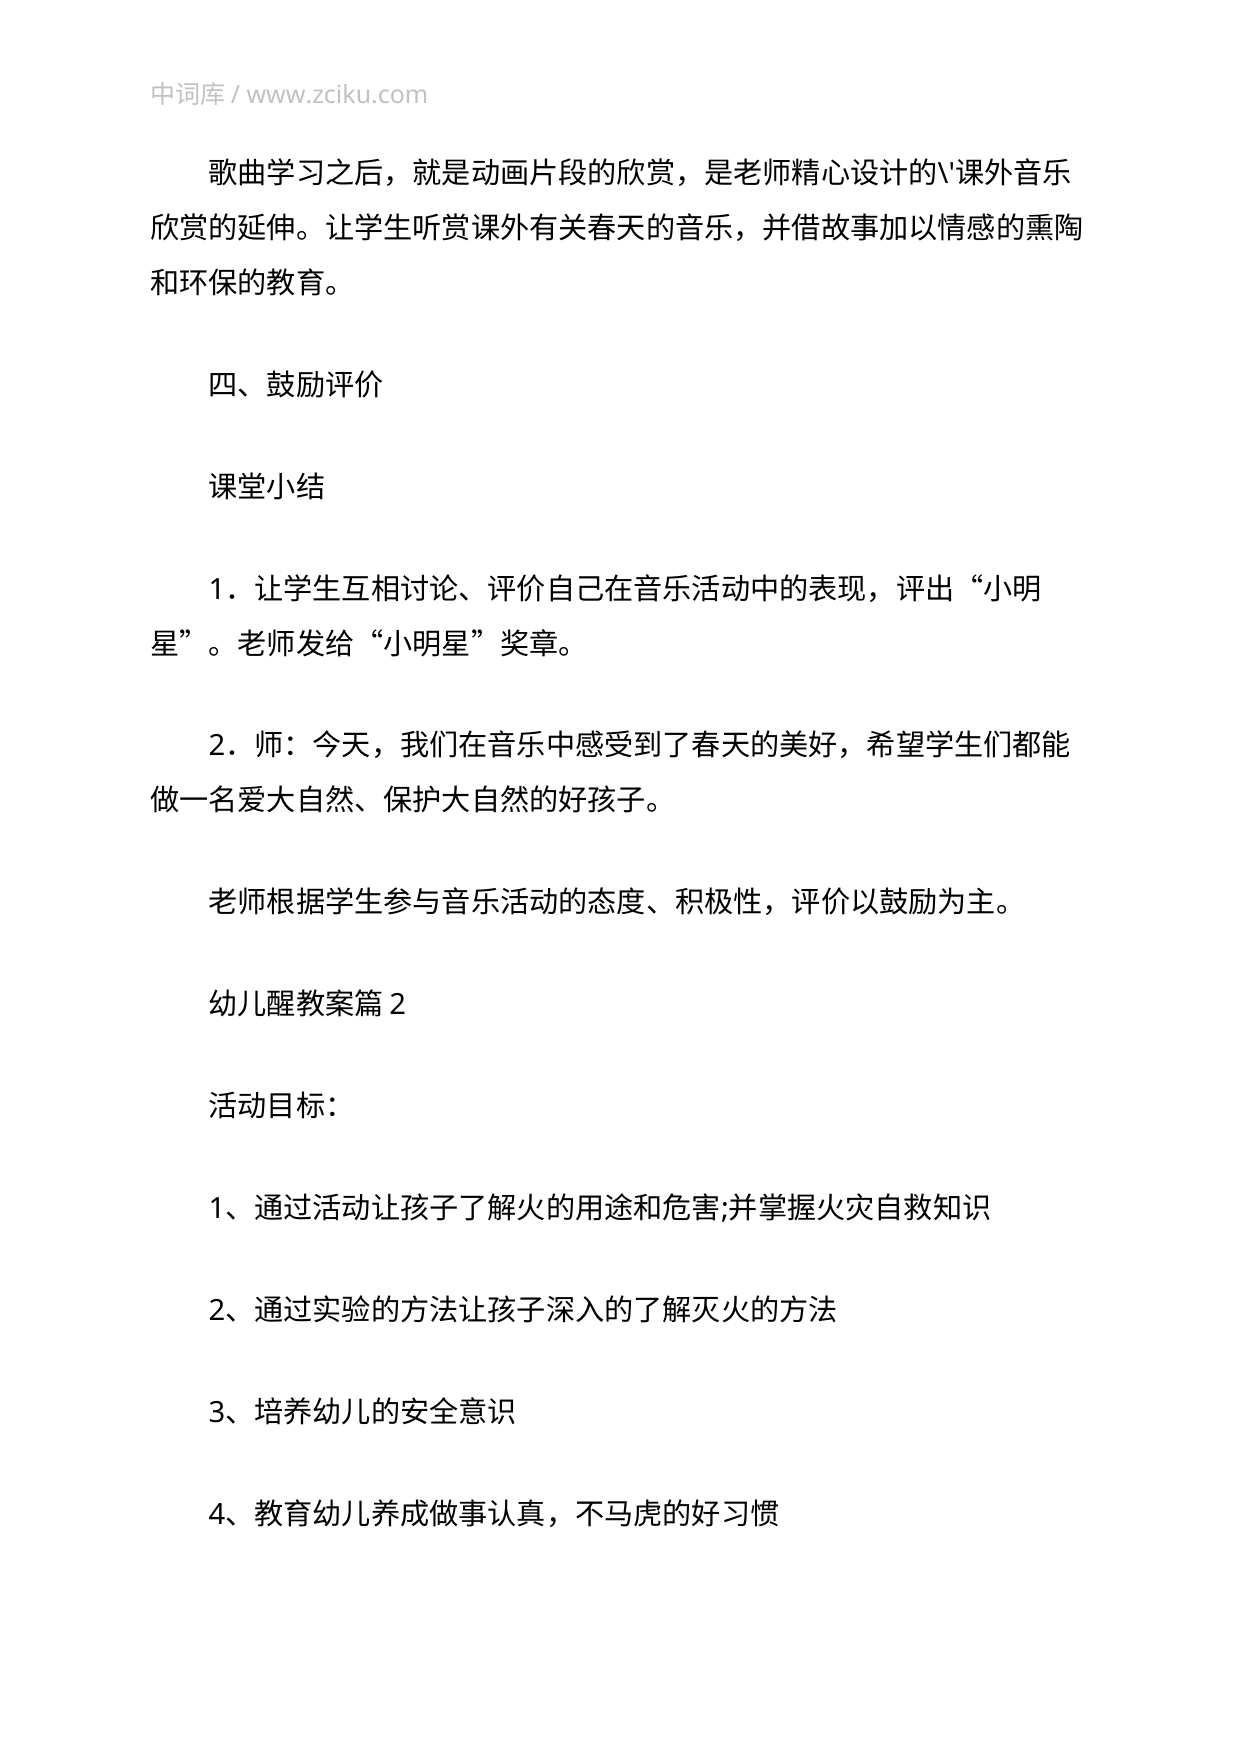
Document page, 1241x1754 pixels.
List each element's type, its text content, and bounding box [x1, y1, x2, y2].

text 课堂小结 [150, 463, 1090, 506]
text 1．让学生互相讨论、评价自己在音乐活动中的表现，评出“小明星”。老师发给“小明星”奖章。 [150, 565, 1090, 662]
text 四、鼓励评价 [150, 362, 1090, 404]
text 2．师：今天，我们在音乐中感受到了春天的美好，希望学生们都能做一名爱大自然、保护大自然的好孩子。 [150, 722, 1090, 819]
text 4、教育幼儿养成做事认真，不马虎的好习惯 [150, 1490, 1090, 1533]
text 幼儿醒教案篇2 [150, 981, 1090, 1023]
text 2、通过实验的方法让孩子深入的了解灭火的方法 [150, 1286, 1090, 1329]
text 3、培养幼儿的安全意识 [150, 1388, 1090, 1431]
text 歌曲学习之后，就是动画片段的欣赏，是老师精心设计的\'课外音乐欣赏的延伸。让学生听赏课外有关春天的音乐，并借故事加以情感的熏陶和环保的教育。 [150, 150, 1090, 302]
text 老师根据学生参与音乐活动的态度、积极性，评价以鼓励为主。 [150, 879, 1090, 921]
text 活动目标： [150, 1082, 1090, 1125]
text 1、通过活动让孩子了解火的用途和危害;并掌握火灾自救知识 [150, 1184, 1090, 1227]
